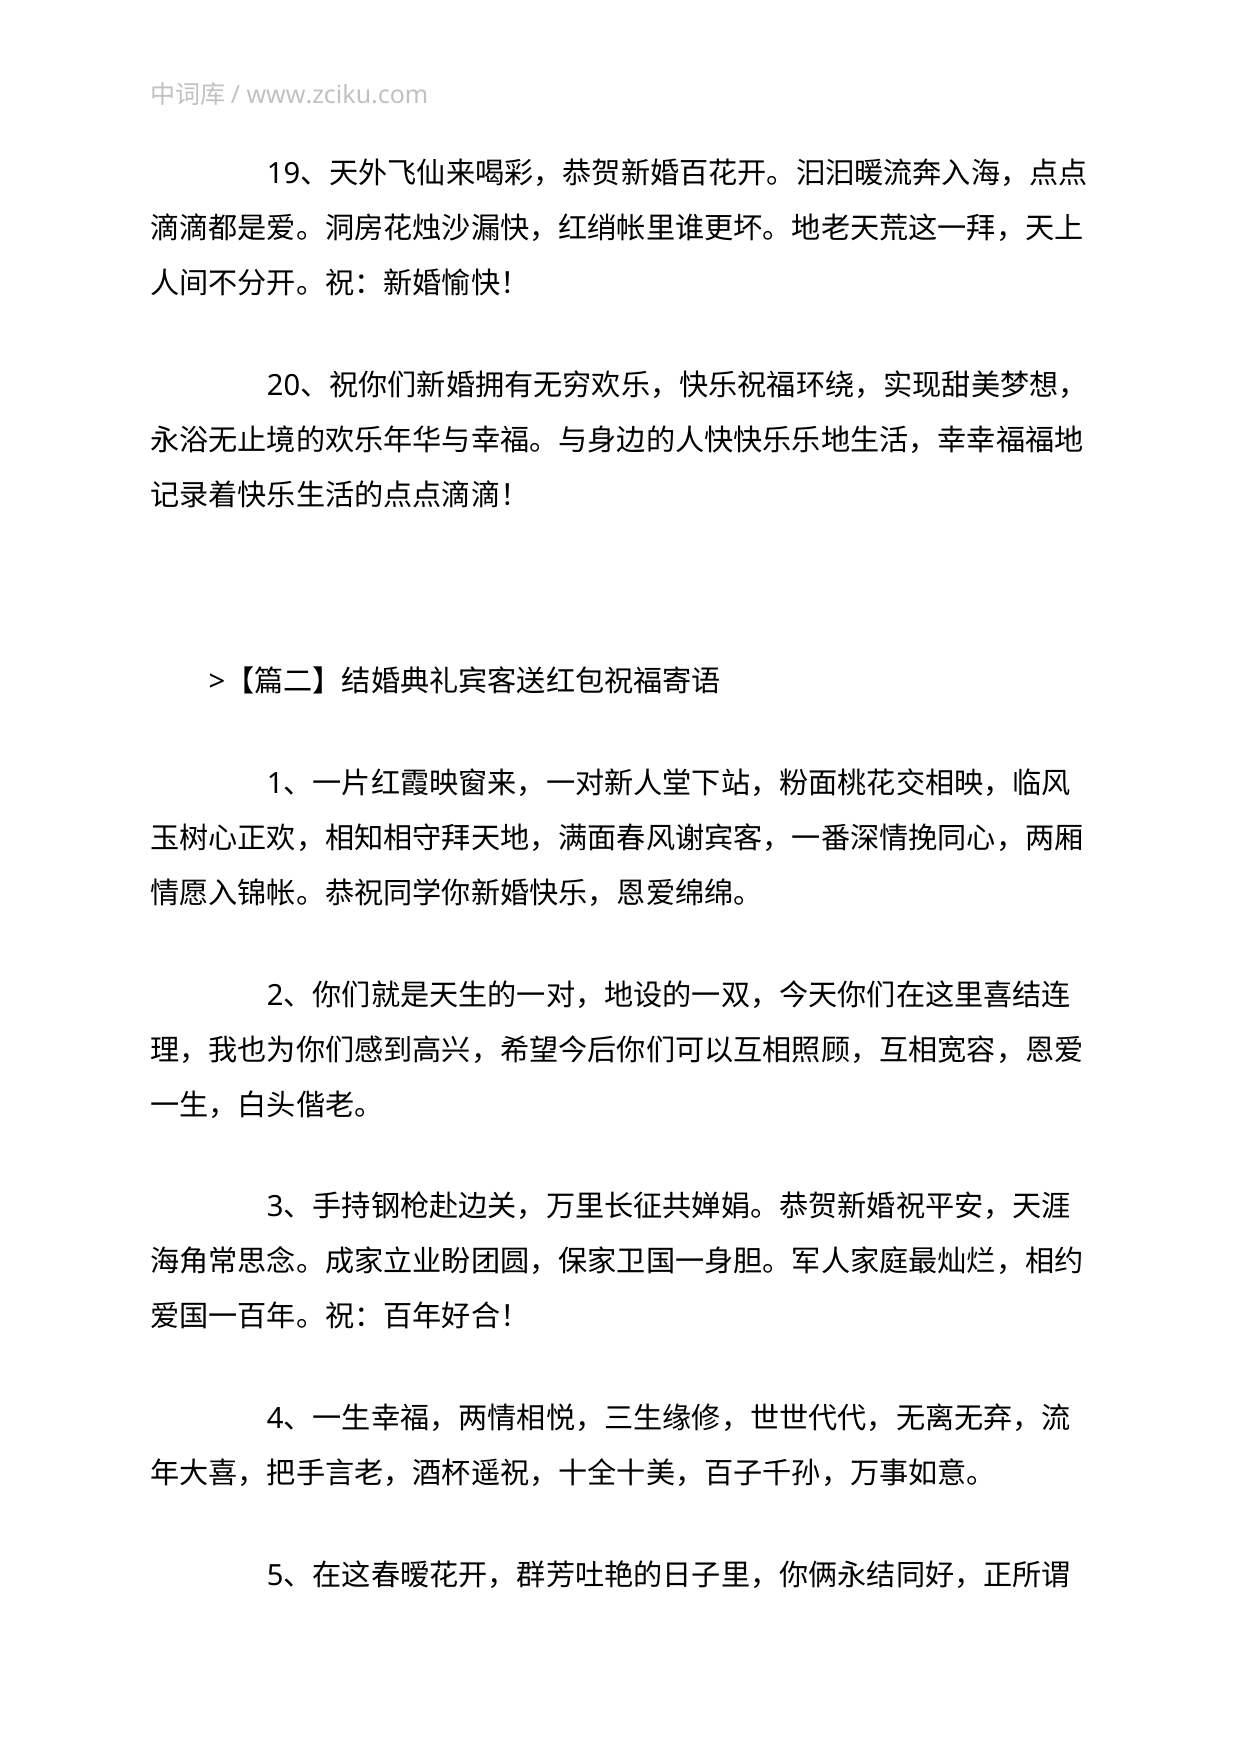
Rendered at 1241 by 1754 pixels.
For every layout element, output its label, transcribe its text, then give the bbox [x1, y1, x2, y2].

text 3、手持钢枪赴边关，万里长征共婵娟。恭贺新婚祝平安，天涯海角常思念。成家立业盼团圆，保家卫国一身胆。军人家庭最灿烂，相约爱国一百年。祝：百年好合！ [150, 1183, 1090, 1335]
text 20、祝你们新婚拥有无穷欢乐，快乐祝福环绕，实现甜美梦想，永浴无止境的欢乐年华与幸福。与身边的人快快乐乐地生活，幸幸福福地记录着快乐生活的点点滴滴！ [150, 362, 1090, 514]
text 19、天外飞仙来喝彩，恭贺新婚百花开。汩汩暖流奔入海，点点滴滴都是爱。洞房花烛沙漏快，红绡帐里谁更坏。地老天荒这一拜，天上人间不分开。祝：新婚愉快！ [150, 150, 1090, 302]
text 2、你们就是天生的一对，地设的一双，今天你们在这里喜结连理，我也为你们感到高兴，希望今后你们可以互相照顾，互相宽容，恩爱一生，白头偕老。 [150, 971, 1090, 1123]
text >【篇二】结婚典礼宾客送红包祝福寄语 [150, 657, 1090, 700]
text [150, 1551, 1090, 1594]
text 1、一片红霞映窗来，一对新人堂下站，粉面桃花交相映，临风玉树心正欢，相知相守拜天地，满面春风谢宾客，一番深情挽同心，两厢情愿入锦帐。恭祝同学你新婚快乐，恩爱绵绵。 [150, 759, 1090, 912]
text 4、一生幸福，两情相悦，三生缘修，世世代代，无离无弃，流年大喜，把手言老，酒杯遥祝，十全十美，百子千孙，万事如意。 [150, 1394, 1090, 1492]
